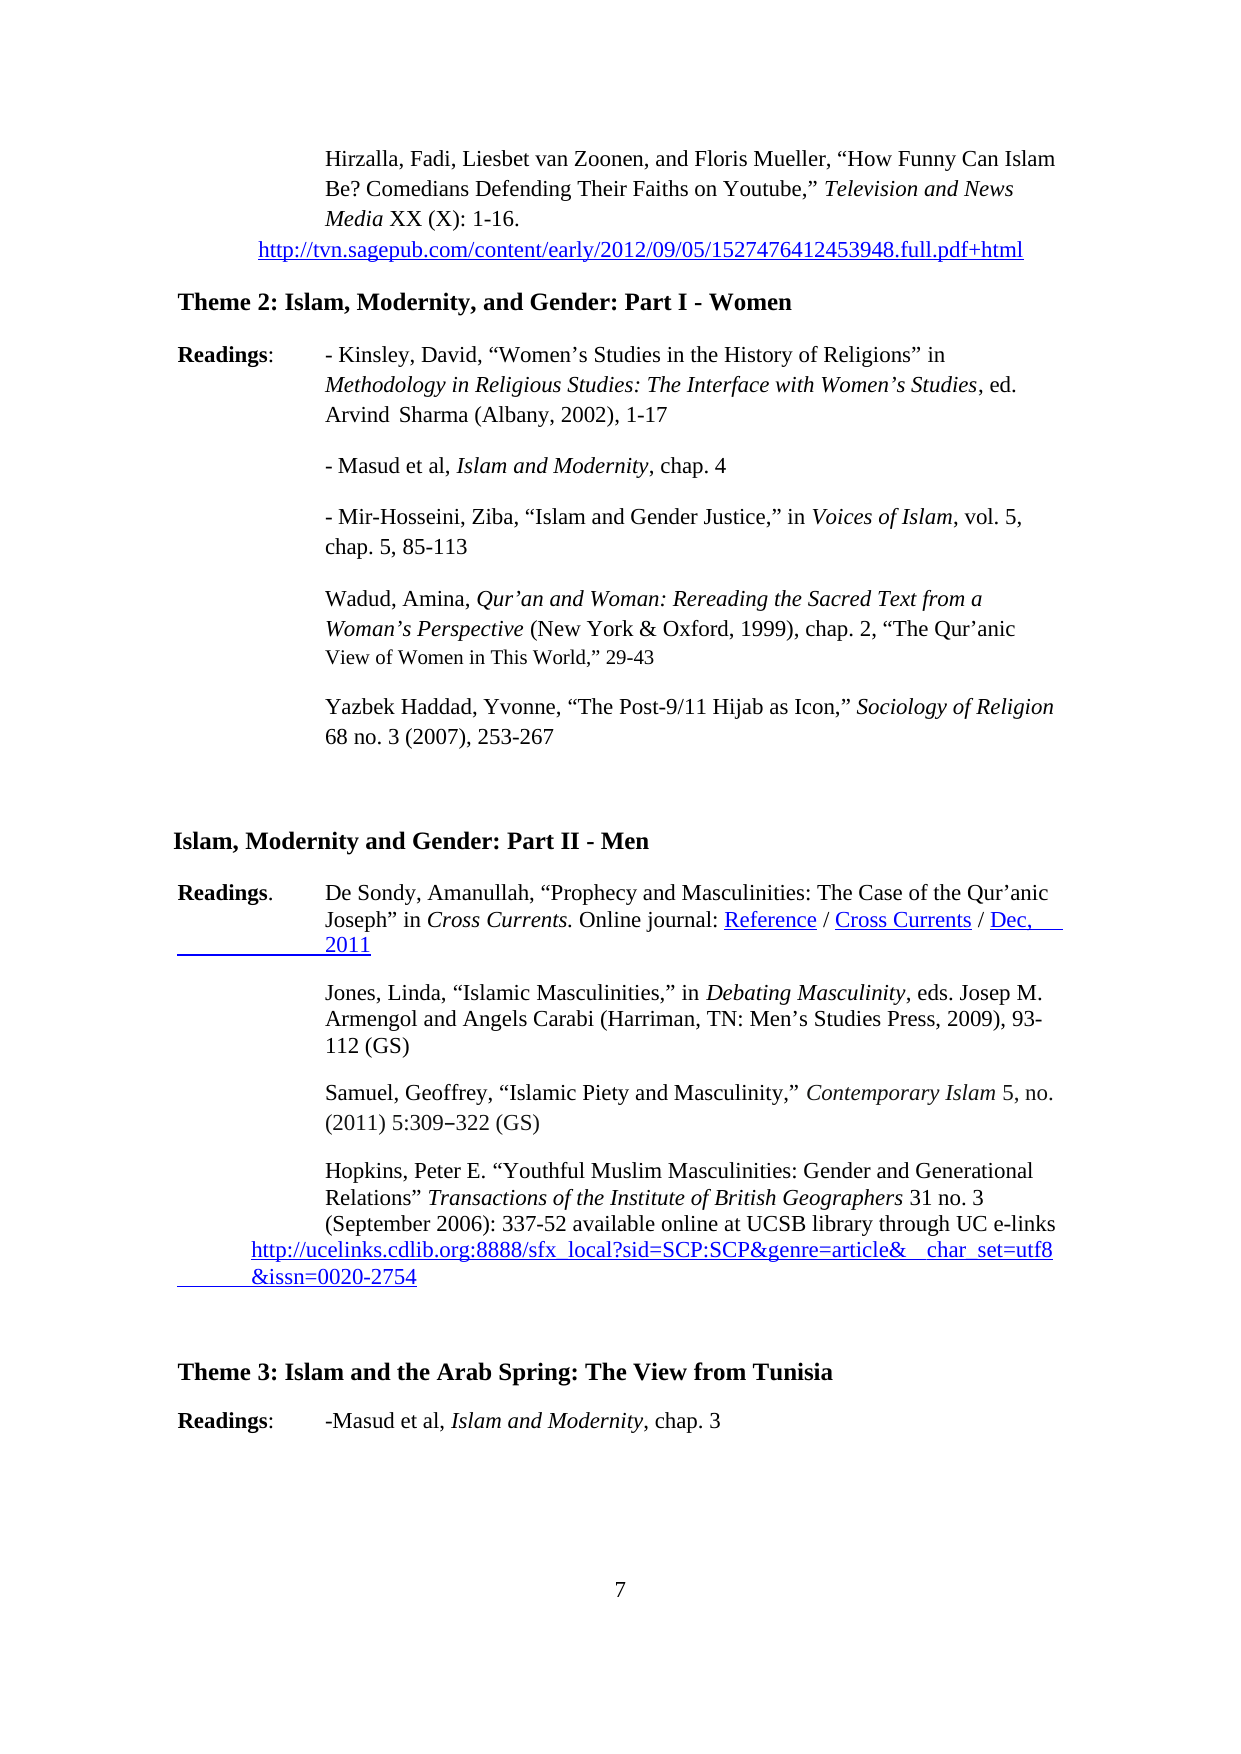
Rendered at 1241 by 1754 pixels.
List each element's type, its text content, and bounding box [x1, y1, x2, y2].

text Yazbek Haddad, Yvonne, “The Post-9/11 Hijab as Icon,” Sociology of Religion [325, 693, 1080, 719]
list Mir-Hosseini, Ziba, “Islam and Gender Justice,” in Voices of Islam, vol. 5, chap. 5, 85-113 [325, 503, 1023, 560]
text Readings. De Sondy, Amanullah, “Prophecy and Masculinities: The Case of the Qur’anic Joseph” in Cross Currents. Online journal: Reference / Cross Currents / Dec, [177, 879, 1063, 932]
text Hirzalla, Fadi, Liesbet van Zoonen, and Floris Mueller, “How Funny Can Islam Be? Comedians Defending Their Faiths on Youtube,” Television and News Media XX (X): 1-16. [325, 145, 1058, 232]
subtitle Islam, Modernity and Gender: Part II - Men [160, 826, 1080, 854]
subtitle Theme 2: Islam, Modernity, and Gender: Part I - Women [177, 287, 1080, 316]
text Methodology in Religious Studies: The Interface with Women’s Studies, ed. Arvind Sharma (Albany, 2002), 1-17 [325, 371, 1018, 428]
text &issn=0020-2754 [177, 1263, 1080, 1289]
text http://ucelinks.cdlib.org:8888/sfx_local?sid=SCP:SCP&genre=article& char_set=utf8 [251, 1236, 1080, 1263]
subtitle Theme 3: Islam and the Arab Spring: The View from Tunisia [177, 1357, 1080, 1386]
text Samuel, Geoffrey, “Islamic Piety and Masculinity,” Contemporary Islam 5, no. (2011) 5:309–322 (GS) [325, 1079, 1054, 1137]
list Masud et al, Islam and Modernity, chap. 4 [325, 452, 1080, 478]
text 2011 [177, 932, 1080, 958]
text Readings: - Kinsley, David, “Women’s Studies in the History of Religions” in [177, 341, 1080, 367]
text Wadud, Amina, Qur’an and Woman: Rereading the Sacred Text from a Woman’s Perspective (New York & Oxford, 1999), chap. 2, “The Qur’anic View of Women in This World,” 29-43 [325, 584, 1018, 669]
text http://tvn.sagepub.com/content/early/2012/09/05/1527476412453948.full.pdf+html [258, 236, 1080, 262]
text Jones, Linda, “Islamic Masculinities,” in Debating Masculinity, eds. Josep M. Armengol and Angels Carabi (Harriman, TN: Men’s Studies Press, 2009), 93- 112 (GS) [325, 979, 1043, 1058]
text Readings: -Masud et al, Islam and Modernity, chap. 3 [177, 1407, 1080, 1433]
text 68 no. 3 (2007), 253-267 [325, 723, 1080, 750]
text Hopkins, Peter E. “Youthful Muslim Masculinities: Gender and Generational Relations” Transactions of the Institute of British Geographers 31 no. 3 (September 2006): 337-52 available online at UCSB library through UC e-links [325, 1157, 1080, 1236]
